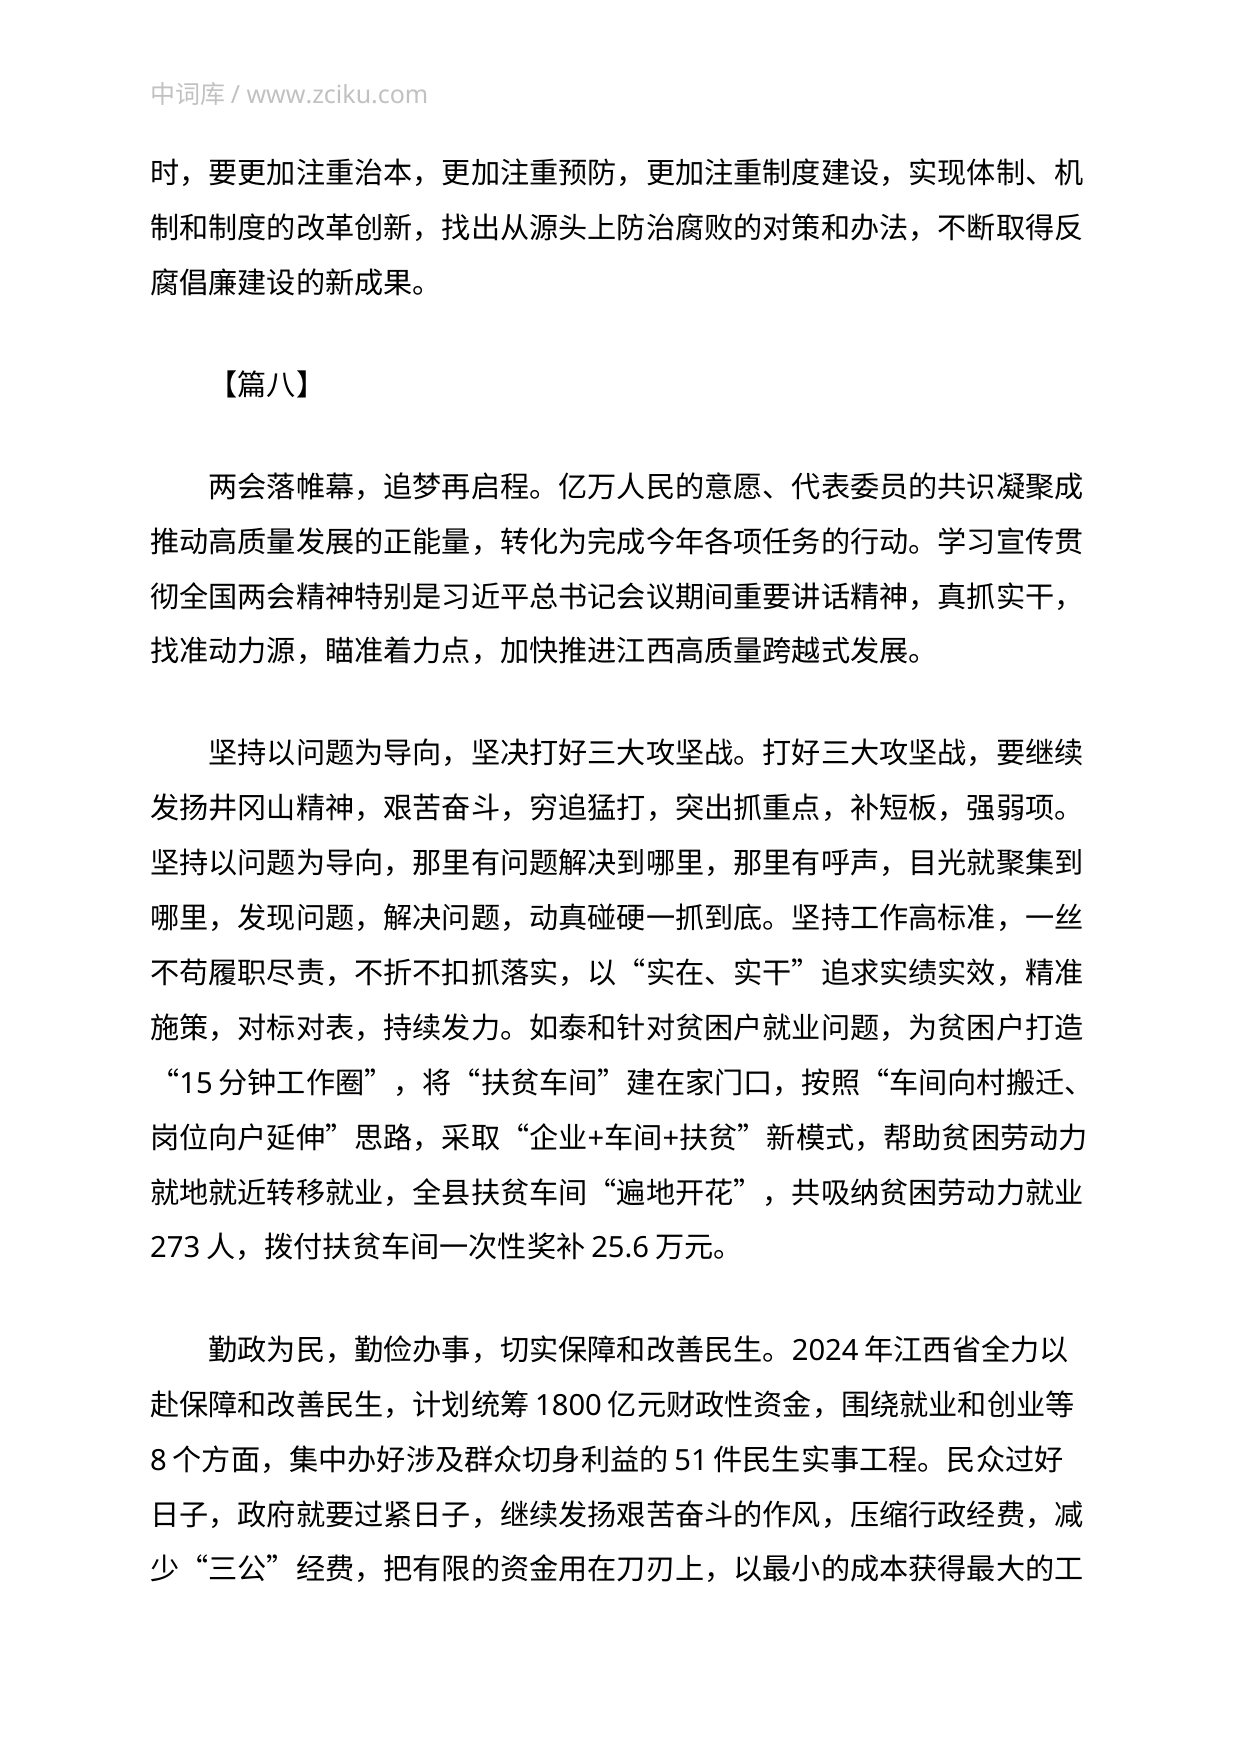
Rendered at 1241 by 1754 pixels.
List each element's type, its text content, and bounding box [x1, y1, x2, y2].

text 【篇八】 [150, 362, 1090, 404]
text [150, 1326, 1090, 1588]
text 坚持以问题为导向，坚决打好三大攻坚战。打好三大攻坚战，要继续发扬井冈山精神，艰苦奋斗，穷追猛打，突出抓重点，补短板，强弱项。坚持以问题为导向，那里有问题解决到哪里，那里有呼声，目光就聚集到哪里，发现问题，解决问题，动真碰硬一抓到底。坚持工作高标准，一丝不苟履职尽责，不折不扣抓落实，以“实在、实干”追求实绩实效，精准施策，对标对表，持续发力。如泰和针对贫困户就业问题，为贫困户打造“15分钟工作圈”，将“扶贫车间”建在家门口，按照“车间向村搬迁、岗位向户延伸”思路，采取“企业+车间+扶贫”新模式，帮助贫困劳动力就地就近转移就业，全县扶贫车间“遍地开花”，共吸纳贫困劳动力就业273人，拨付扶贫车间一次性奖补25.6万元。 [150, 730, 1090, 1266]
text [150, 150, 1090, 302]
text 两会落帷幕，追梦再启程。亿万人民的意愿、代表委员的共识凝聚成推动高质量发展的正能量，转化为完成今年各项任务的行动。学习宣传贯彻全国两会精神特别是习近平总书记会议期间重要讲话精神，真抓实干，找准动力源，瞄准着力点，加快推进江西高质量跨越式发展。 [150, 463, 1090, 670]
